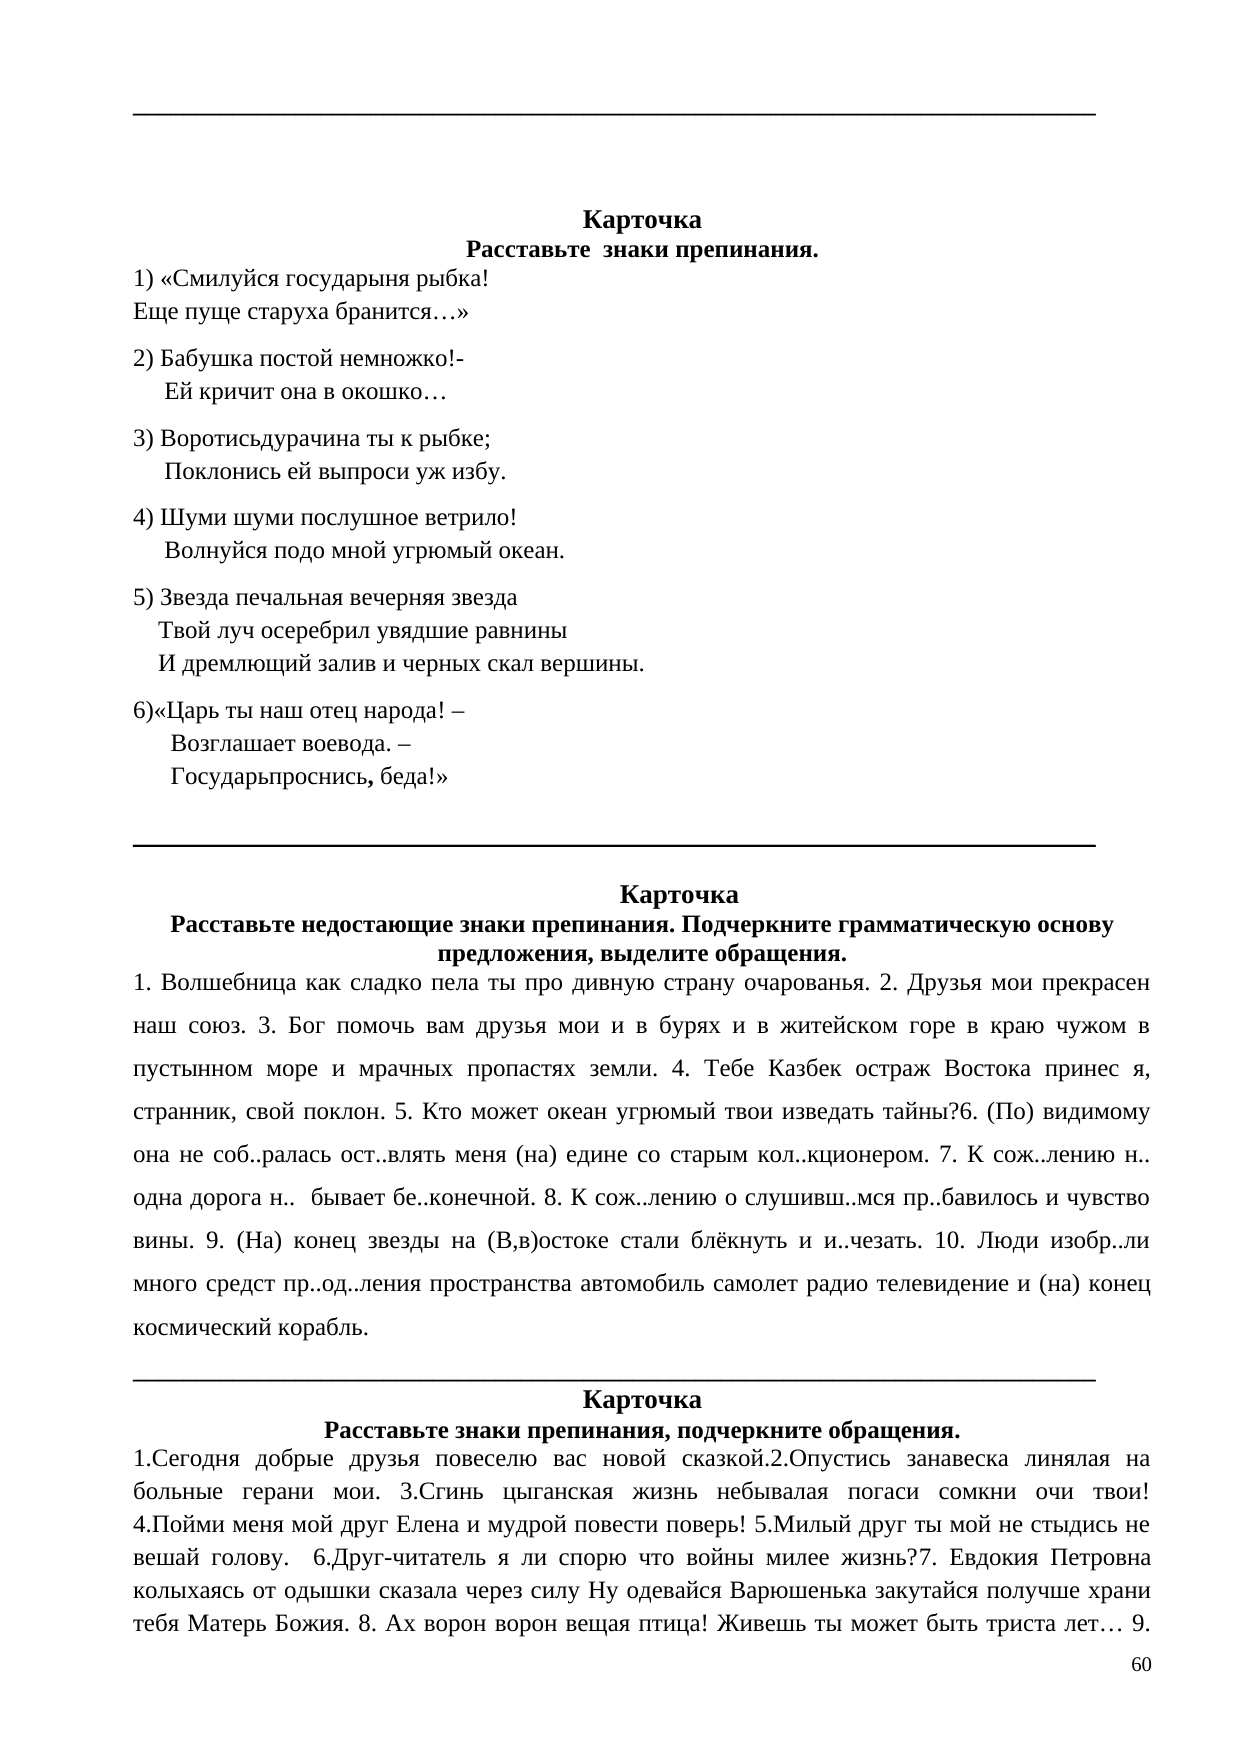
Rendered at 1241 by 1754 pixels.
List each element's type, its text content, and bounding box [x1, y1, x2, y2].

text 2) Бабушка постой немножко!- [133, 343, 1152, 372]
text Поклонись ей выпроси уж избу. [133, 456, 1152, 484]
text 4) Шуми шуми послушное ветрило! [133, 502, 1152, 531]
text Ей кричит она в окошко… [133, 376, 1152, 405]
text Карточка [133, 203, 1152, 234]
text Расставьте знаки препинания. [133, 234, 1152, 263]
text 5) Звезда печальная вечерняя звезда [133, 582, 1152, 611]
text 1) «Смилуйся государыня рыбка! [133, 263, 1152, 292]
text _____________________________________________________________________________ [133, 1355, 1152, 1383]
text _____________________________________________________________________________ [133, 89, 1152, 117]
text Еще пуще старуха бранится…» [133, 296, 1152, 325]
text Твой луч осеребрил увядшие равнины [133, 615, 1152, 644]
text 3) Воротисьдурачина ты к рыбке; [133, 423, 1152, 451]
text Расставьте знаки препинания, подчеркните обращения. [133, 1415, 1152, 1443]
text 6)«Царь ты наш отец народа! – Возглашает воевода. – Государьпроснись, беда!» [133, 695, 1152, 790]
text 1. Волшебница как сладко пела ты про дивную страну очарованья. 2. Друзья мои прекрасен наш союз. 3. Бог помочь вам друзья мои и в бурях и в житейском горе в краю чужом в пустынном море и мрачных пропастях земли. 4. Тебе Казбек остраж Востока принес я, странник, свой поклон. 5. Кто может океан угрюмый твои изведать тайны?6. (По) видимому она не соб..ралась ост..влять меня (на) едине со старым кол..кционером. 7. К сож..лению н.. одна дорога н.. бывает бе..конечной. 8. К сож..лению о слушивш..мся пр..бавилось и чувство вины. 9. (На) конец звезды на (В,в)остоке стали блёкнуть и и..чезать. 10. Люди изобр..ли много средст пр..од..ления пространства автомобиль самолет радио телевидение и (на) конец космический корабль. [133, 967, 1152, 1340]
text И дремлющий залив и черных скал вершины. [133, 648, 1152, 677]
text Волнуйся подо мной угрюмый океан. [133, 536, 1152, 564]
text Карточка [133, 878, 1152, 909]
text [133, 1443, 1152, 1637]
text Расставьте недостающие знаки препинания. Подчеркните грамматическую основу предложения, выделите обращения. [133, 909, 1152, 967]
text _____________________________________________________________________________ [133, 821, 1152, 849]
text Карточка [133, 1383, 1152, 1415]
